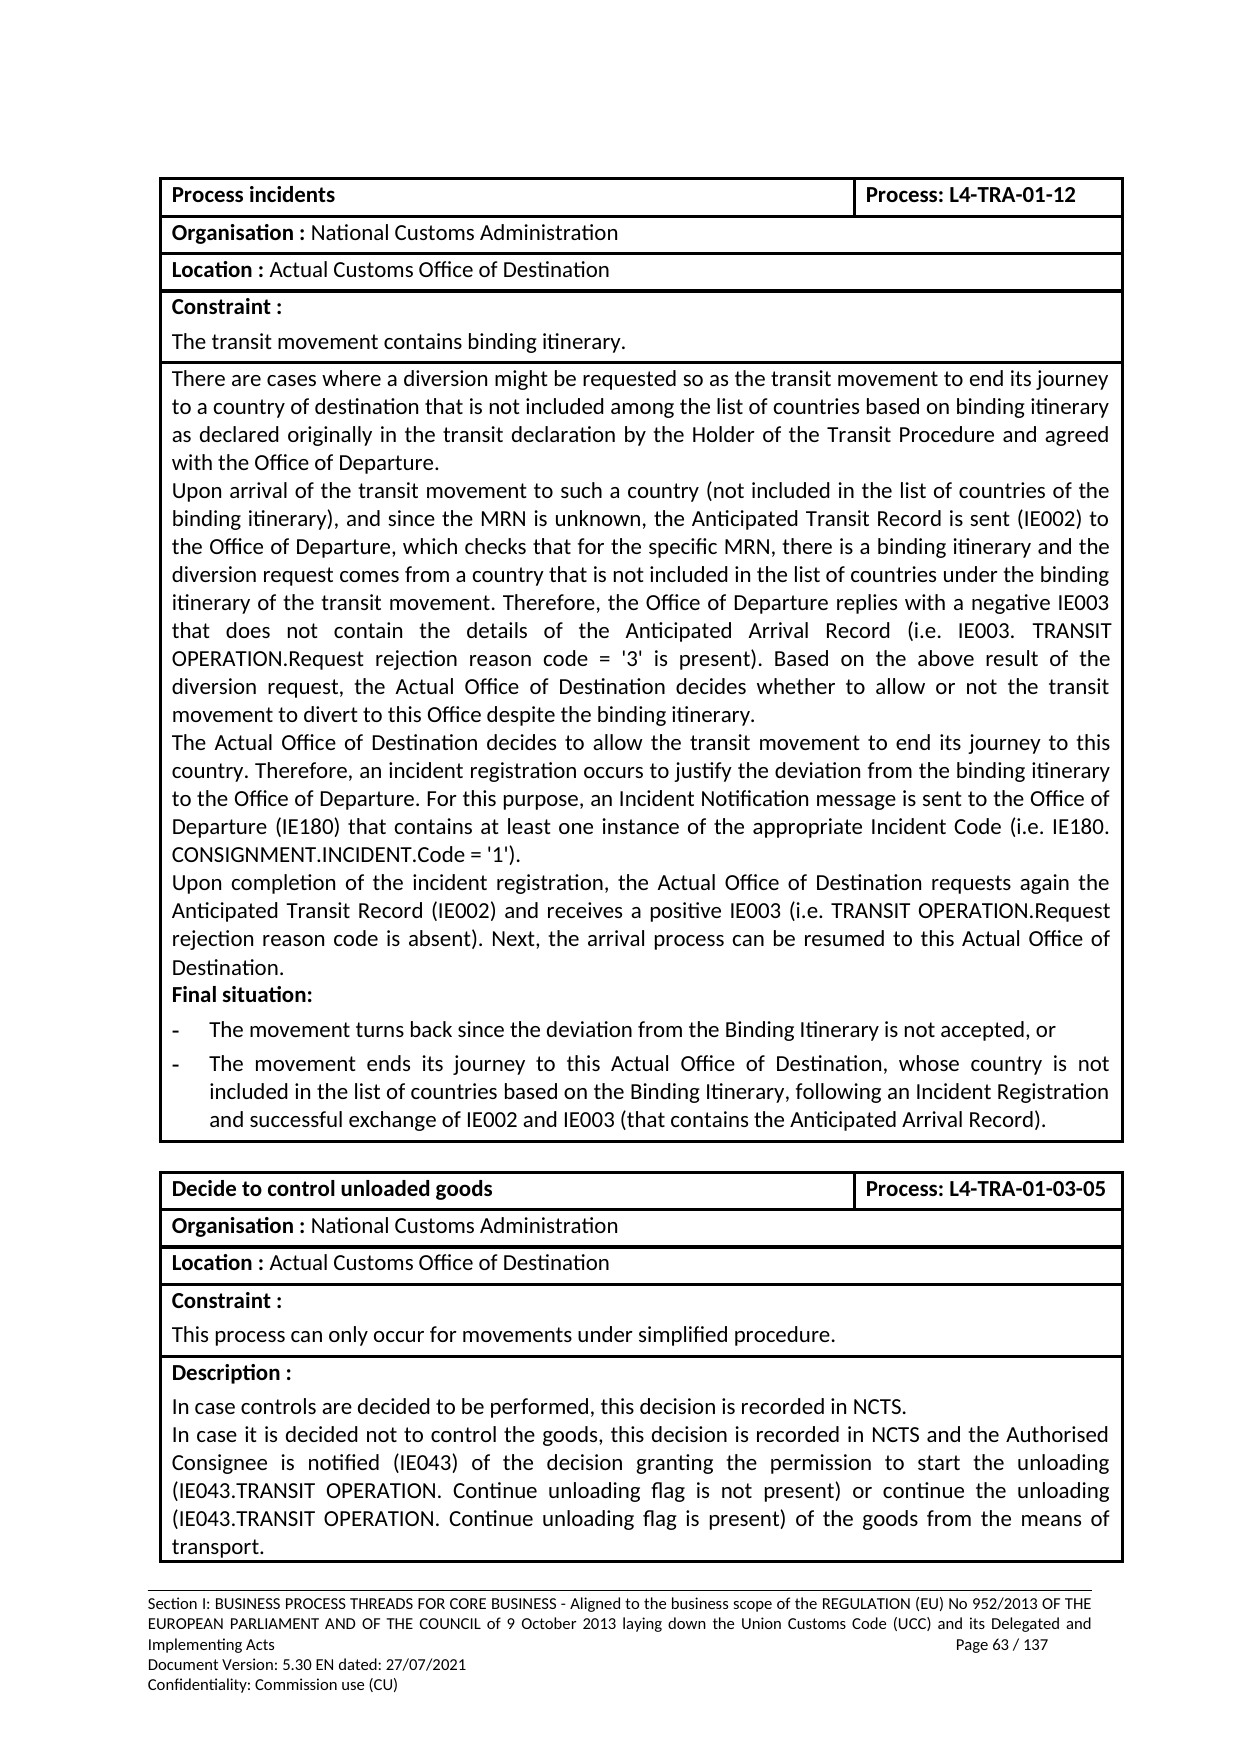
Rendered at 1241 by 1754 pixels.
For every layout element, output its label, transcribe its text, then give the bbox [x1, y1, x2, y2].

table_cell Constraint : This process can only occur for movements under simplified procedure. [162, 1286, 1121, 1354]
table_header Process: L4-TRA-01-03-05 [856, 1174, 1121, 1208]
table_cell Location : Actual Customs Office of Destination [162, 1249, 1121, 1283]
table_header Process: L4-TRA-01-12 [856, 180, 1121, 214]
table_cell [162, 1358, 1121, 1560]
table_header Process incidents [162, 180, 853, 214]
table_cell There are cases where a diversion might be requested so as the transit movement to end its journey to a country of destination that is not included among the list of countries based on binding itinerary as declared originally in the transit declaration by the Holder of the Transit Procedure and agreed with the Office of Departure. Upon arrival of the transit movement to such a country (not included in the list of countries of the binding itinerary), and since the MRN is unknown, the Anticipated Transit Record is sent (IE002) to the Office of Departure, which checks that for the specific MRN, there is a binding itinerary and the diversion request comes from a country that is not included in the list of countries under the binding itinerary of the transit movement. Therefore, the Office of Departure replies with a negative IE003 that does not contain the details of the Anticipated Arrival Record (i.e. IE003. TRANSIT OPERATION.Request rejection reason code = '3' is present). Based on the above result of the diversion request, the Actual Office of Destination decides whether to allow or not the transit movement to divert to this Office despite the binding itinerary. The Actual Office of Destination decides to allow the transit movement to end its journey to this country. Therefore, an incident registration occurs to justify the deviation from the binding itinerary to the Office of Departure. For this purpose, an Incident Notification message is sent to the Office of Departure (IE180) that contains at least one instance of the appropriate Incident Code (i.e. IE180. CONSIGNMENT.INCIDENT.Code = '1'). Upon completion of the incident registration, the Actual Office of Destination requests again the Anticipated Transit Record (IE002) and receives a positive IE003 (i.e. TRANSIT OPERATION.Request rejection reason code is absent). Next, the arrival process can be resumed to this Actual Office of Destination. Final situation: The movement turns back since the deviation from the Binding Itinerary is not accepted, or The movement ends its journey to this Actual Office of Destination, whose country is not included in the list of countries based on the Binding Itinerary, following an Incident Registration and successful exchange of IE002 and IE003 (that contains the Anticipated Arrival Record). [162, 364, 1121, 1139]
table_cell Organisation : National Customs Administration [162, 218, 1121, 252]
table_cell Constraint : The transit movement contains binding itinerary. [162, 293, 1121, 361]
table_cell Location : Actual Customs Office of Destination [162, 255, 1121, 289]
table_cell Organisation : National Customs Administration [162, 1211, 1121, 1245]
table_header Decide to control unloaded goods [162, 1174, 853, 1208]
